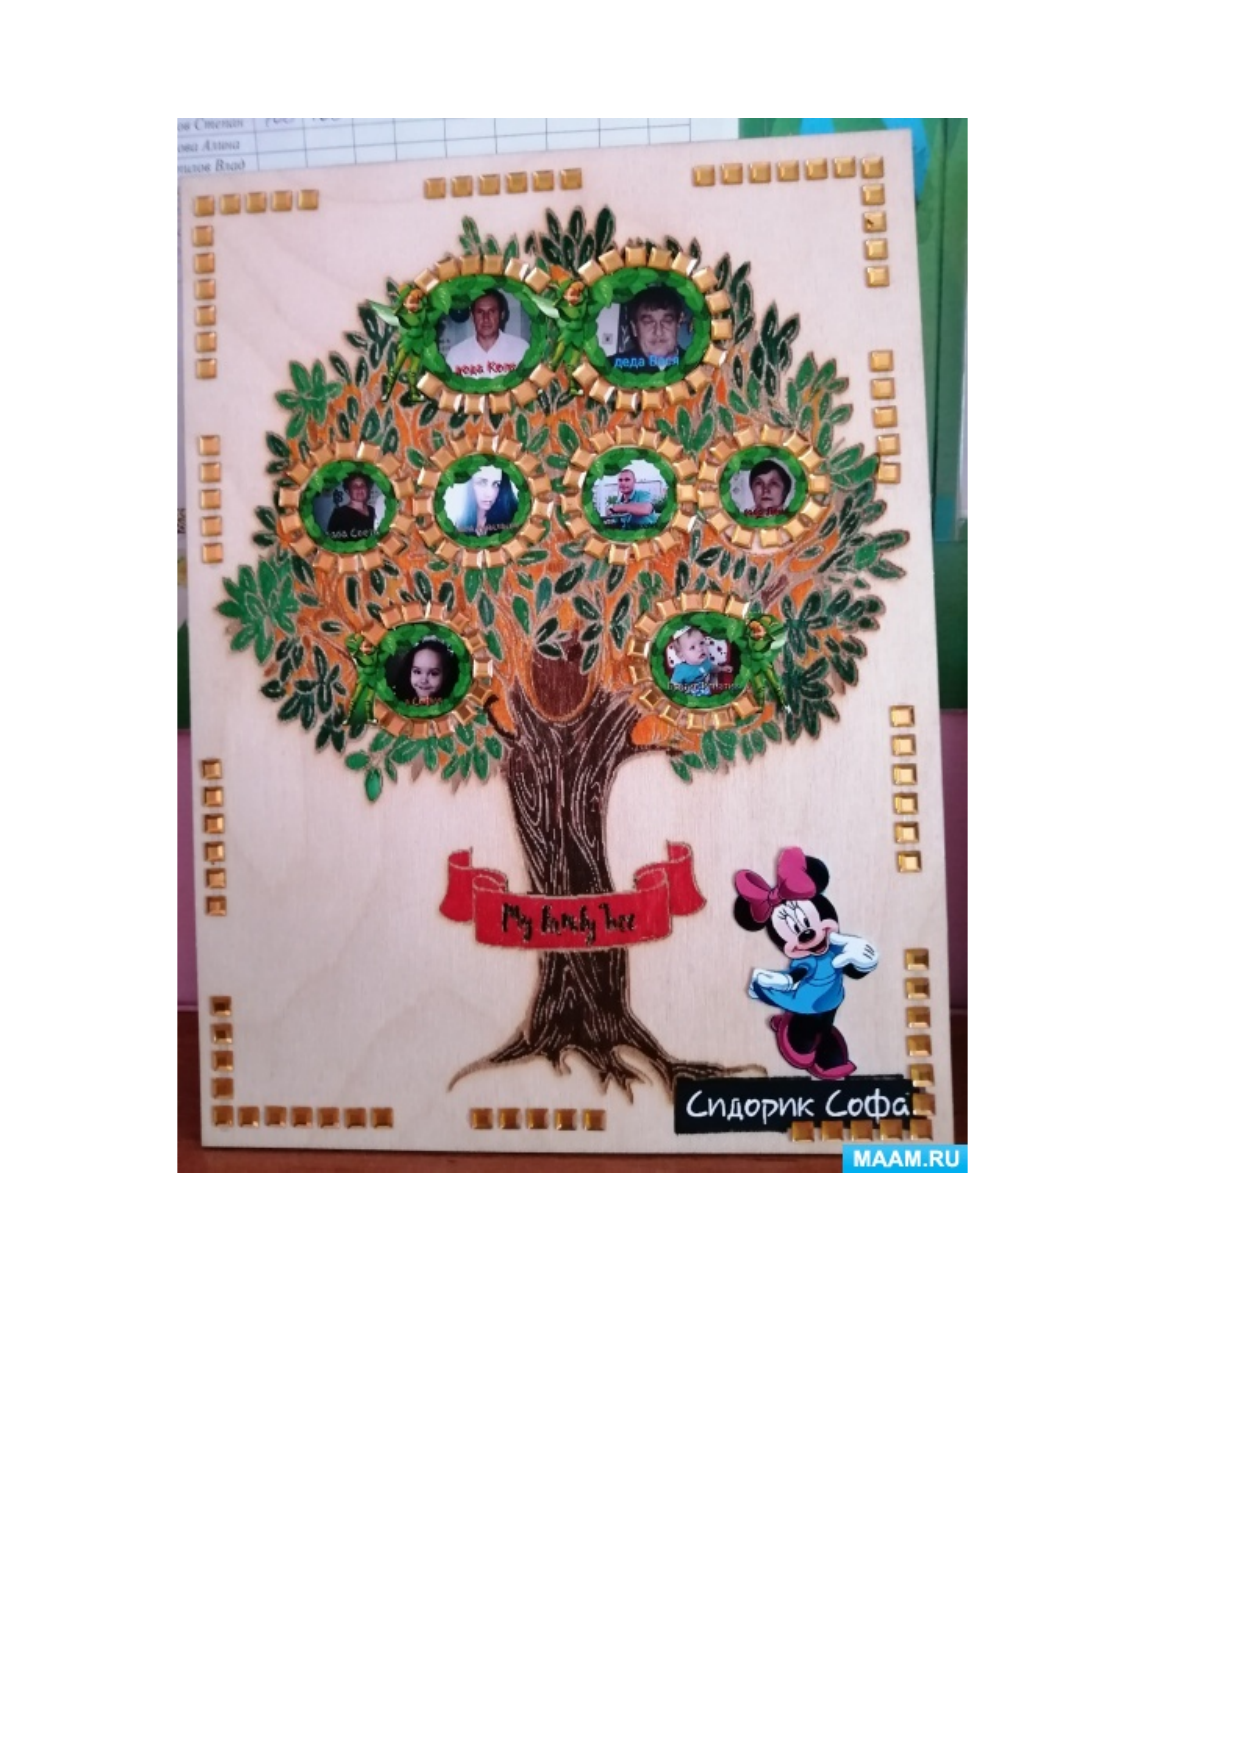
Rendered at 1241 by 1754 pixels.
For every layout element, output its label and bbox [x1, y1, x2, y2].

picture [177, 118, 968, 1173]
